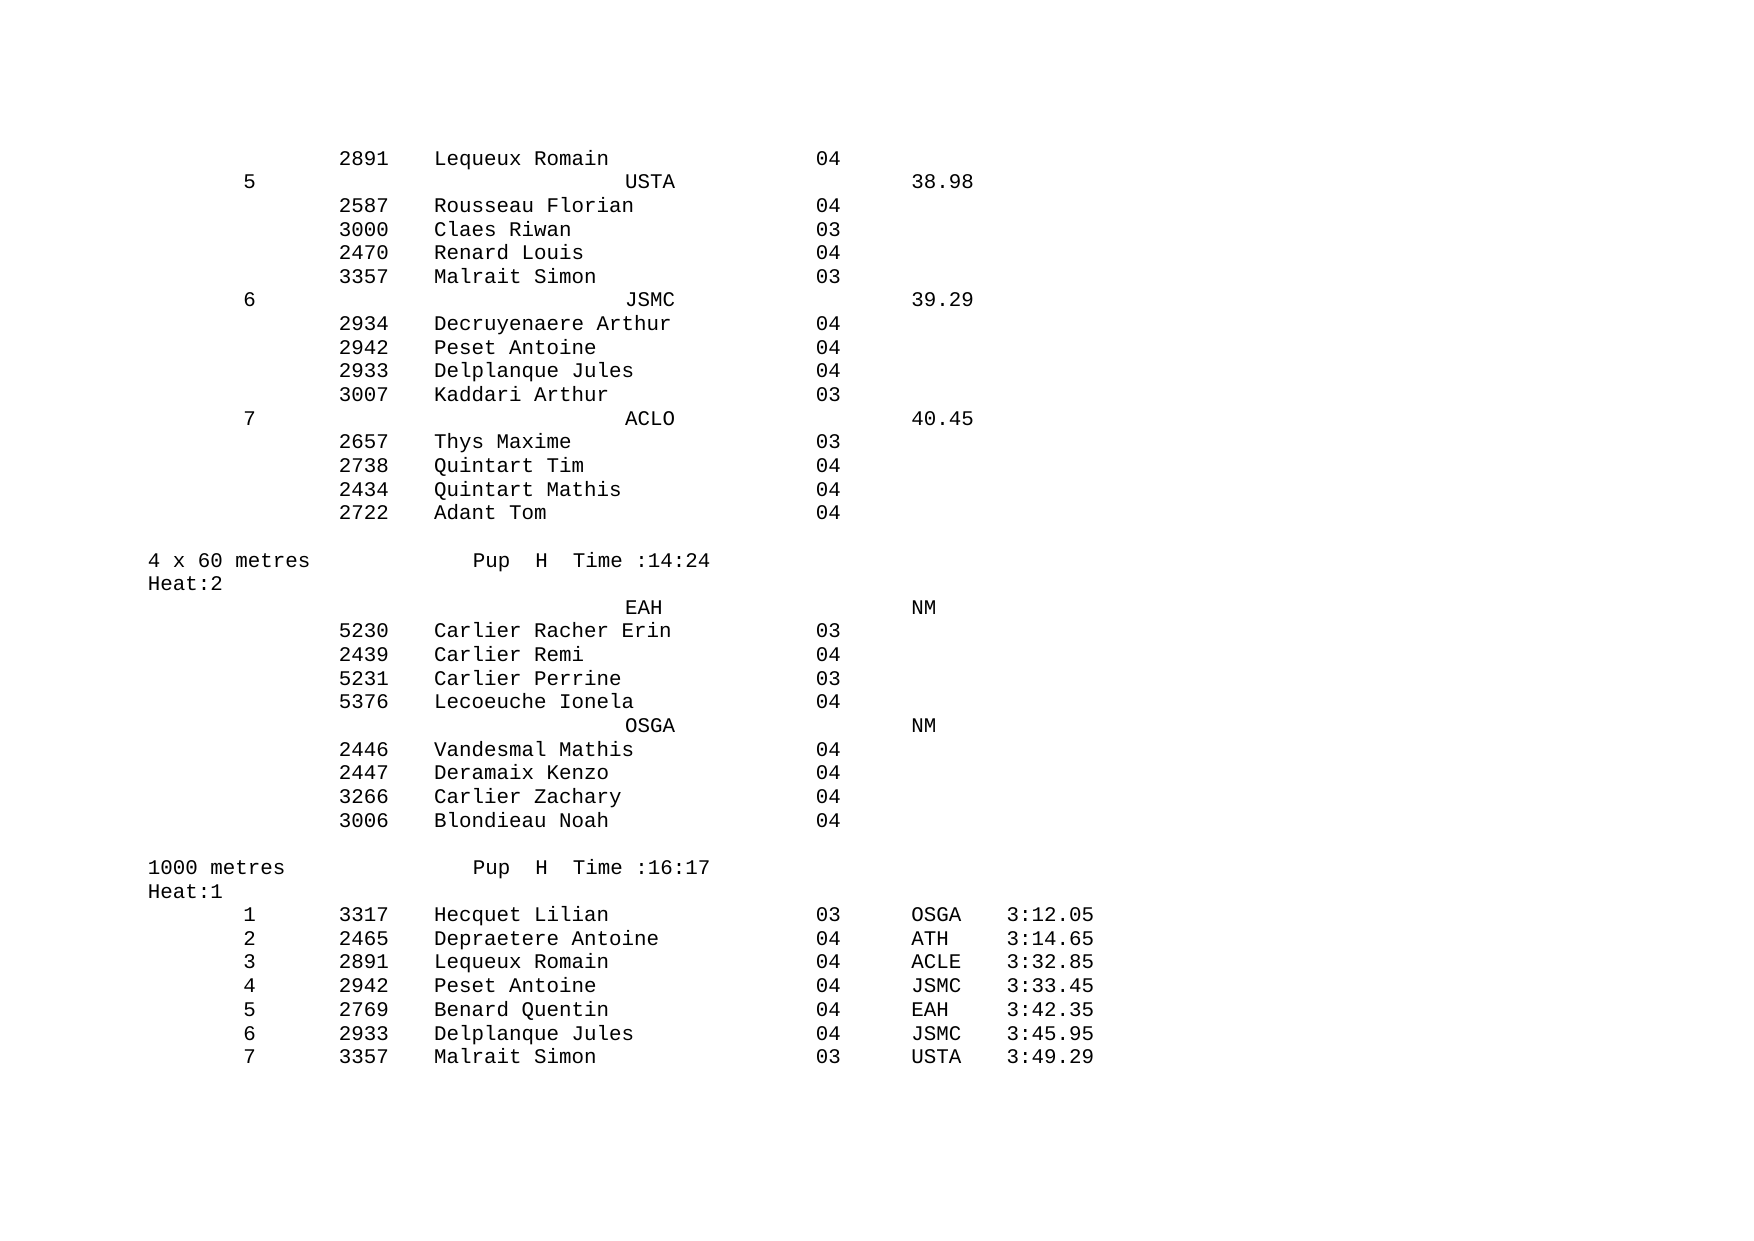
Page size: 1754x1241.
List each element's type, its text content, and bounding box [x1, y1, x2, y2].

text Heat:2 [148, 573, 1606, 597]
text 1 3317 Hecquet Lilian 03 OSGA 3:12.05 [148, 904, 1606, 928]
text 7 3357 Malrait Simon 03 USTA 3:49.29 [148, 1046, 1606, 1070]
text 5 2769 Benard Quentin 04 EAH 3:42.35 [148, 999, 1606, 1022]
text 3 2891 Lequeux Romain 04 ACLE 3:32.85 [148, 952, 1606, 975]
text 2587 Rousseau Florian 04 [148, 195, 1606, 218]
text EAH NM [148, 597, 1606, 621]
text 2942 Peset Antoine 04 [148, 337, 1606, 360]
text 4 x 60 metres Pup H Time :14:24 [148, 549, 1606, 573]
text 2934 Decruyenaere Arthur 04 [148, 313, 1606, 337]
text 5376 Lecoeuche Ionela 04 [148, 691, 1606, 715]
text Heat:1 [148, 881, 1606, 904]
text 2470 Renard Louis 04 [148, 242, 1606, 266]
text 2738 Quintart Tim 04 [148, 455, 1606, 479]
text 4 2942 Peset Antoine 04 JSMC 3:33.45 [148, 975, 1606, 999]
text 2447 Deramaix Kenzo 04 [148, 762, 1606, 786]
text 2891 Lequeux Romain 04 [148, 148, 1606, 171]
text 5231 Carlier Perrine 03 [148, 668, 1606, 691]
text 3266 Carlier Zachary 04 [148, 786, 1606, 810]
text 2 2465 Depraetere Antoine 04 ATH 3:14.65 [148, 928, 1606, 952]
text 7 ACLO 40.45 [148, 408, 1606, 431]
text 2446 Vandesmal Mathis 04 [148, 739, 1606, 762]
text 3006 Blondieau Noah 04 [148, 810, 1606, 833]
text 6 2933 Delplanque Jules 04 JSMC 3:45.95 [148, 1022, 1606, 1046]
text 3007 Kaddari Arthur 03 [148, 384, 1606, 408]
text 6 JSMC 39.29 [148, 289, 1606, 313]
text 3000 Claes Riwan 03 [148, 218, 1606, 242]
text 2439 Carlier Remi 04 [148, 644, 1606, 668]
text OSGA NM [148, 715, 1606, 739]
text 5230 Carlier Racher Erin 03 [148, 621, 1606, 644]
text 2933 Delplanque Jules 04 [148, 360, 1606, 384]
text 5 USTA 38.98 [148, 171, 1606, 195]
text 1000 metres Pup H Time :16:17 [148, 857, 1606, 881]
text 3357 Malrait Simon 03 [148, 266, 1606, 289]
text 2434 Quintart Mathis 04 [148, 479, 1606, 502]
text 2722 Adant Tom 04 [148, 502, 1606, 526]
text 2657 Thys Maxime 03 [148, 431, 1606, 455]
